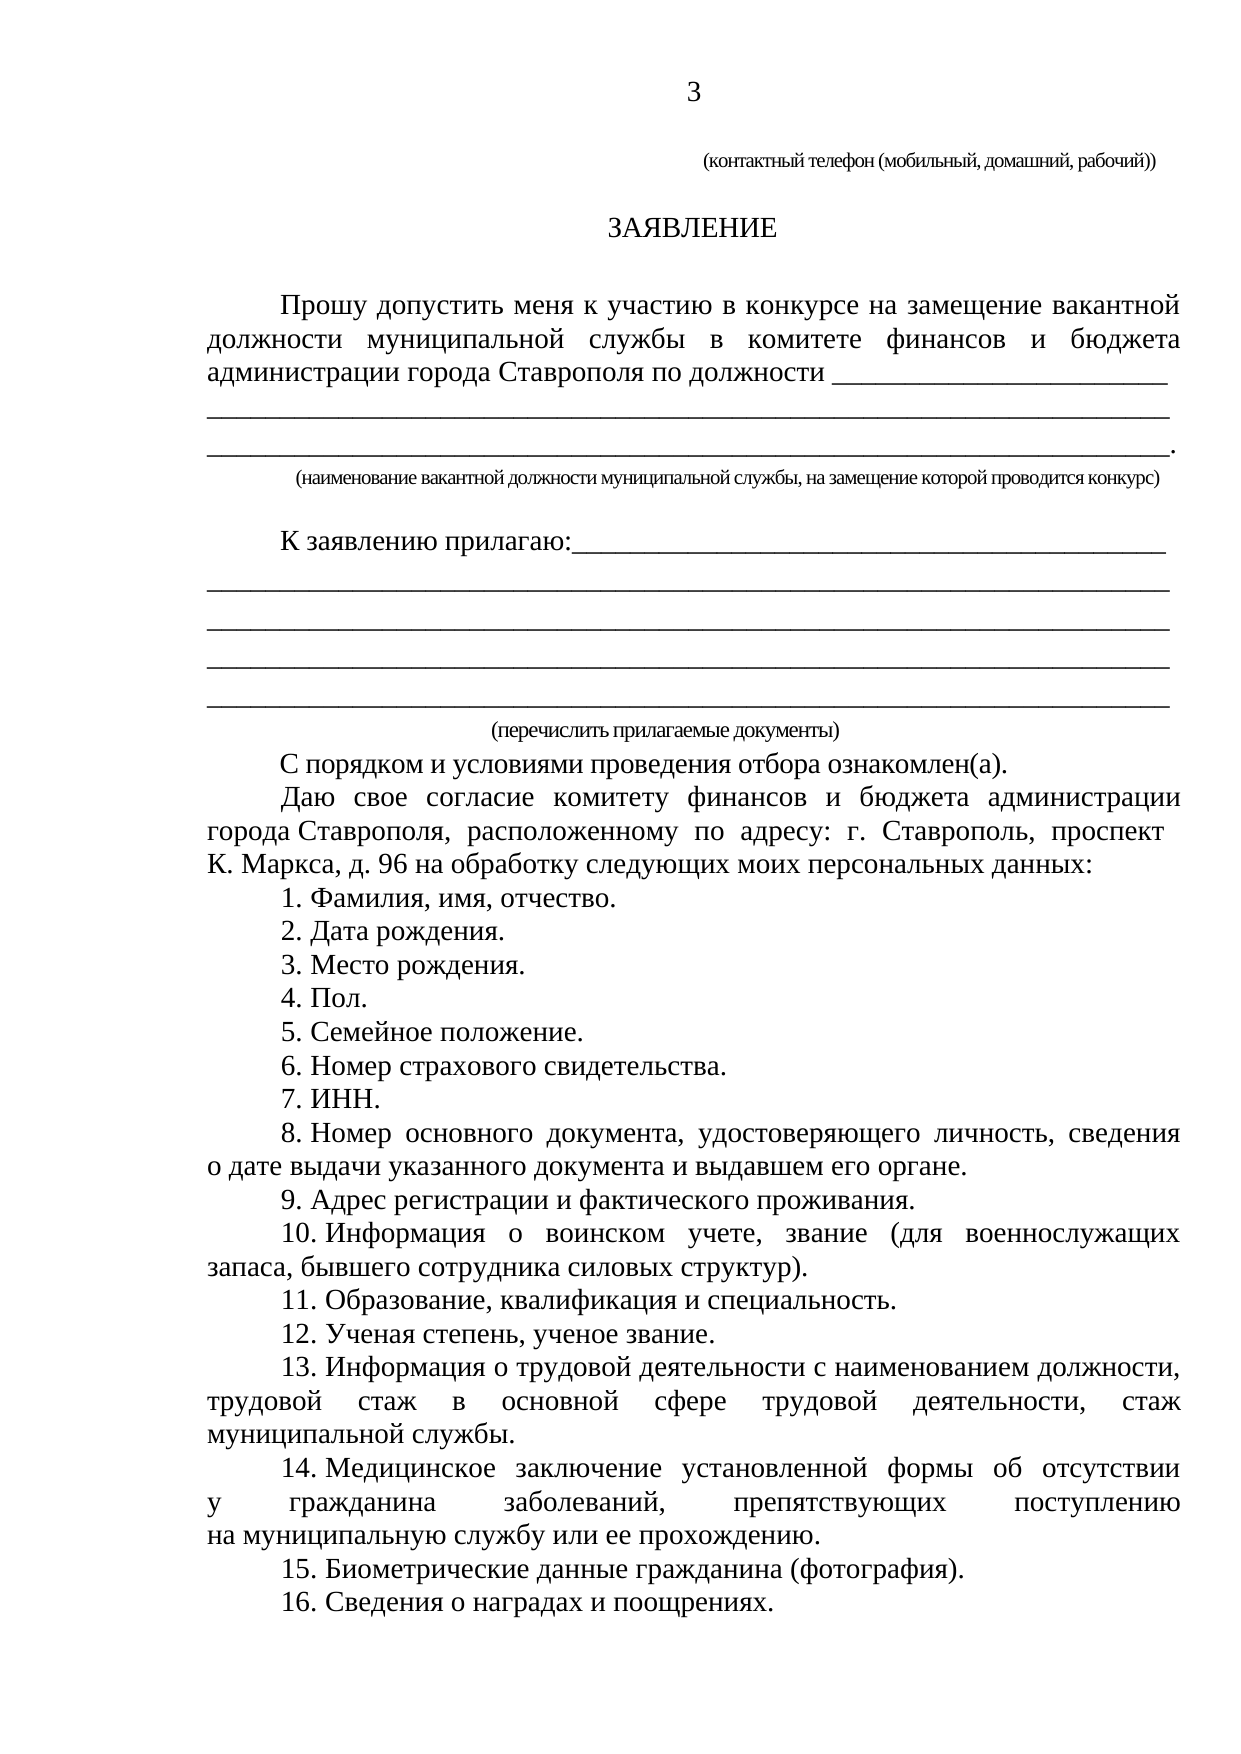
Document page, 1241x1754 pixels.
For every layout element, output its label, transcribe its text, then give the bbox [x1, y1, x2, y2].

list Информация о воинском учете, звание (для военнослужащих запаса, бывшего сотрудника силовых структур). [207, 1215, 1181, 1282]
list Биометрические данные гражданина (фотография). [207, 1551, 1181, 1584]
list Место рождения. [207, 947, 1181, 981]
list Номер страхового свидетельства. [207, 1048, 1181, 1081]
text ЗАЯВЛЕНИЕ [207, 210, 1178, 244]
list Семейное положение. [207, 1014, 1181, 1048]
text __________________________________________________________________ [207, 677, 1181, 711]
text С порядком и условиями проведения отбора ознакомлен(а). [279, 746, 1181, 779]
text Прошу допустить меня к участию в конкурсе на замещение вакантной должности муниципальной службы в комитете финансов и бюджета администрации города Ставрополя по должности _______________________ [207, 287, 1181, 388]
text __________________________________________________________________ [207, 388, 1181, 422]
list Адрес регистрации и фактического проживания. [207, 1182, 1181, 1215]
list Образование, квалификация и специальность. [207, 1282, 1181, 1316]
list Номер основного документа, удостоверяющего личность, сведения о дате выдачи указанного документа и выдавшем его органе. [207, 1115, 1181, 1182]
text __________________________________________________________________ [207, 600, 1181, 633]
text __________________________________________________________________ [207, 561, 1181, 595]
list Сведения о наградах и поощрениях. [207, 1584, 1181, 1618]
text (контактный телефон (мобильный, домашний, рабочий)) [679, 148, 1181, 172]
text __________________________________________________________________. [207, 427, 1181, 460]
text К заявлению прилагаю:_________________________________________ [280, 523, 1181, 556]
list Фамилия, имя, отчество. [207, 880, 1181, 913]
list Медицинское заключение установленной формы об отсутствии у гражданина заболеваний, препятствующих поступлению на муниципальную службу или ее прохождению. [207, 1450, 1181, 1551]
list Ученая степень, ученое звание. [207, 1316, 1181, 1349]
text Даю свое согласие комитету финансов и бюджета администрации города Ставрополя, расположенному по адресу: г. Ставрополь, проспект К. Маркса, д. 96 на обработку следующих моих персональных данных: [207, 779, 1181, 880]
list Пол. [207, 981, 1181, 1014]
list Информация о трудовой деятельности с наименованием должности, трудовой стаж в основной сфере трудовой деятельности, стаж муниципальной службы. [207, 1349, 1181, 1450]
text (наименование вакантной должности муниципальной службы, на замещение которой проводится конкурс) [295, 465, 1181, 489]
text __________________________________________________________________ [207, 638, 1181, 672]
text (перечислить прилагаемые документы) [491, 716, 1181, 742]
list ИНН. [207, 1081, 1181, 1115]
list Дата рождения. [207, 913, 1181, 947]
